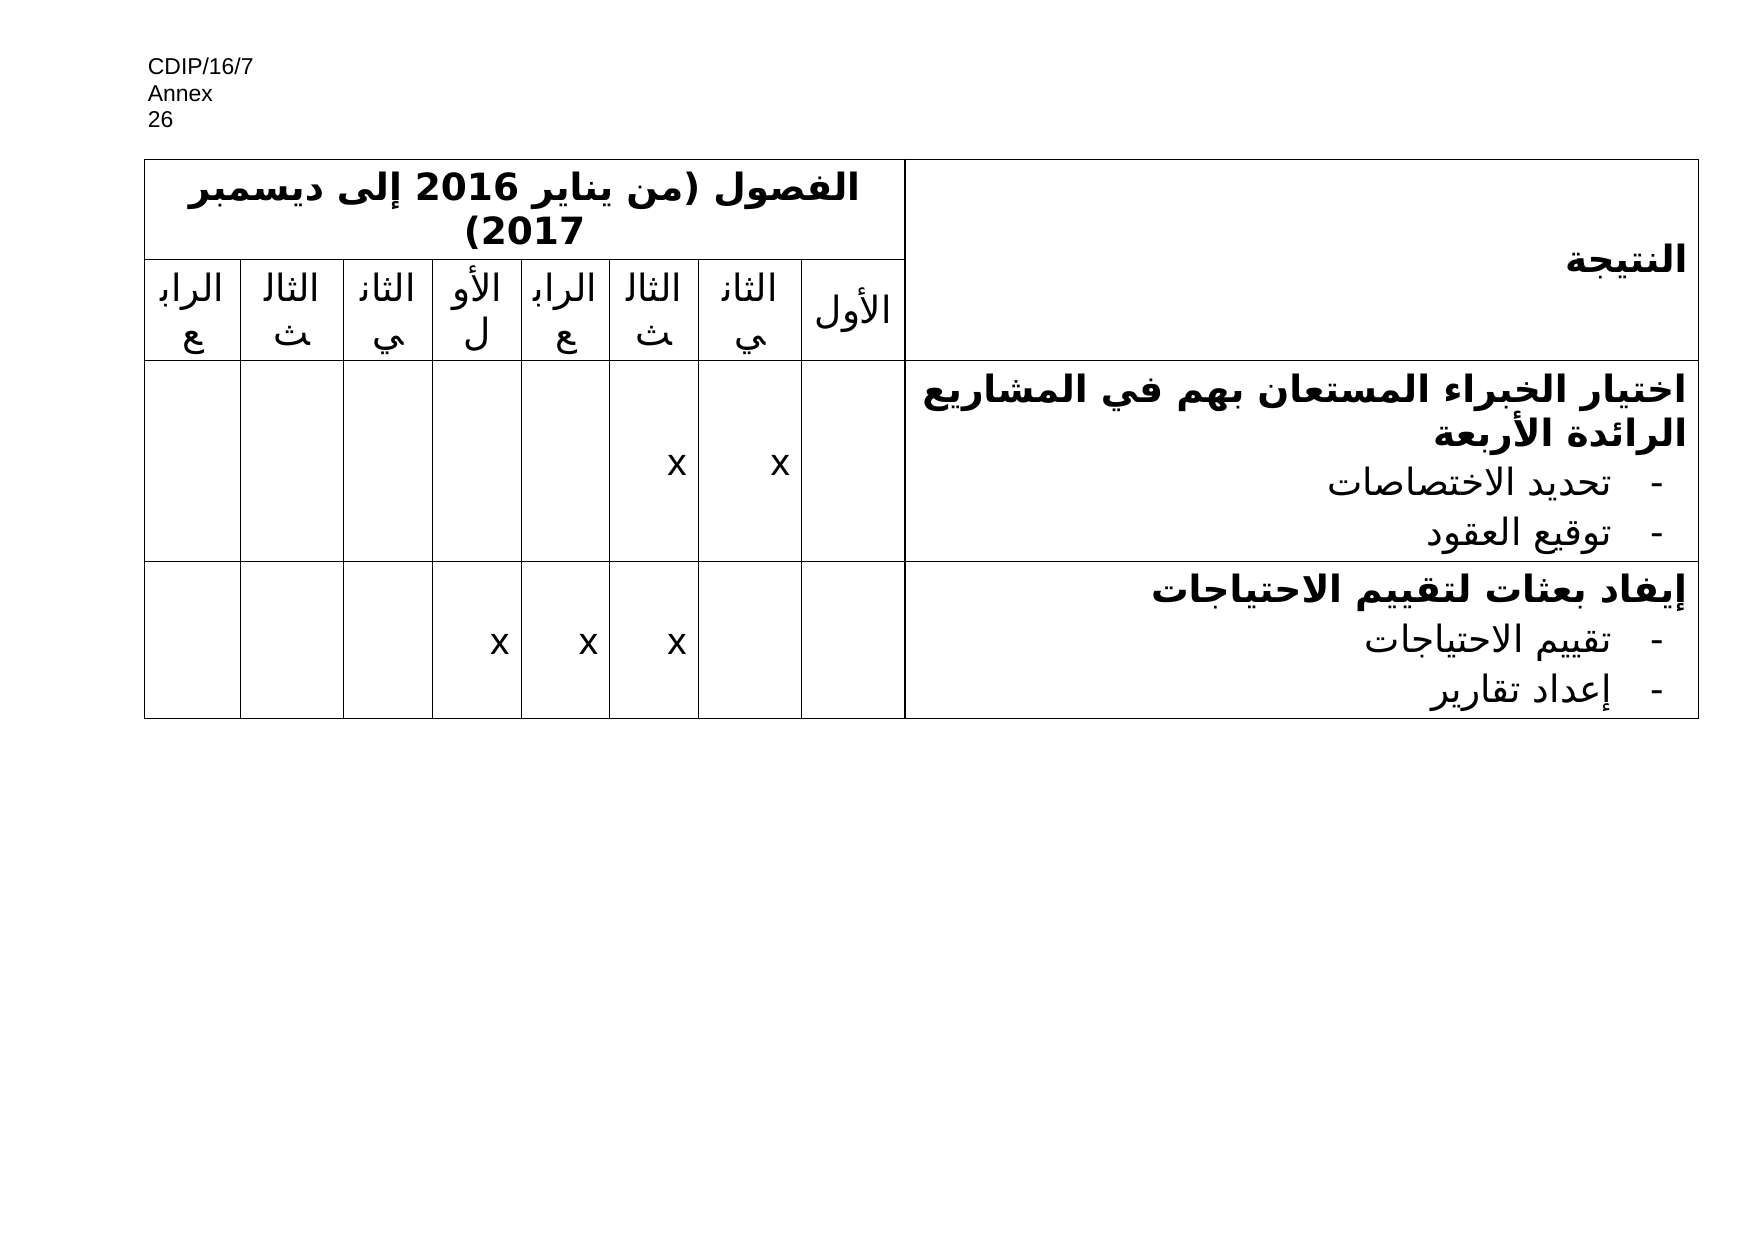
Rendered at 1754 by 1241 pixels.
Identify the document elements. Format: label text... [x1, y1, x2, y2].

table_cell [241, 562, 343, 718]
table_cell إيفاد بعثات لتقييم الاحتياجات تقييم الاحتياجات إعداد تقارير [906, 562, 1698, 718]
table_cell الرابع [522, 260, 609, 360]
table_cell x [699, 361, 801, 561]
table_cell [699, 562, 801, 718]
table_cell [802, 562, 904, 718]
table_cell [145, 361, 240, 561]
table_cell x [610, 361, 698, 561]
table_cell x [433, 562, 521, 718]
table_cell الثالث [241, 260, 343, 360]
table_cell [241, 361, 343, 561]
table_cell [344, 562, 432, 718]
table_header النتيجة [906, 160, 1698, 360]
table_cell الثاني [344, 260, 432, 360]
table_cell الأول [433, 260, 521, 360]
table_cell [802, 361, 904, 561]
table_cell اختيار الخبراء المستعان بهم في المشاريع الرائدة الأربعة تحديد الاختصاصات توقيع العقود [906, 361, 1698, 561]
table_cell الثالث [610, 260, 698, 360]
table_cell [344, 361, 432, 561]
table_cell [433, 361, 521, 561]
table_cell الأول [802, 260, 904, 360]
table_cell [522, 361, 609, 561]
table_cell الثاني [699, 260, 801, 360]
table_cell الرابع [145, 260, 240, 360]
table_header الفصول (من يناير 2016 إلى ديسمبر 2017) [145, 160, 904, 259]
table_cell x [522, 562, 609, 718]
table_cell [145, 562, 240, 718]
table_cell x [610, 562, 698, 718]
